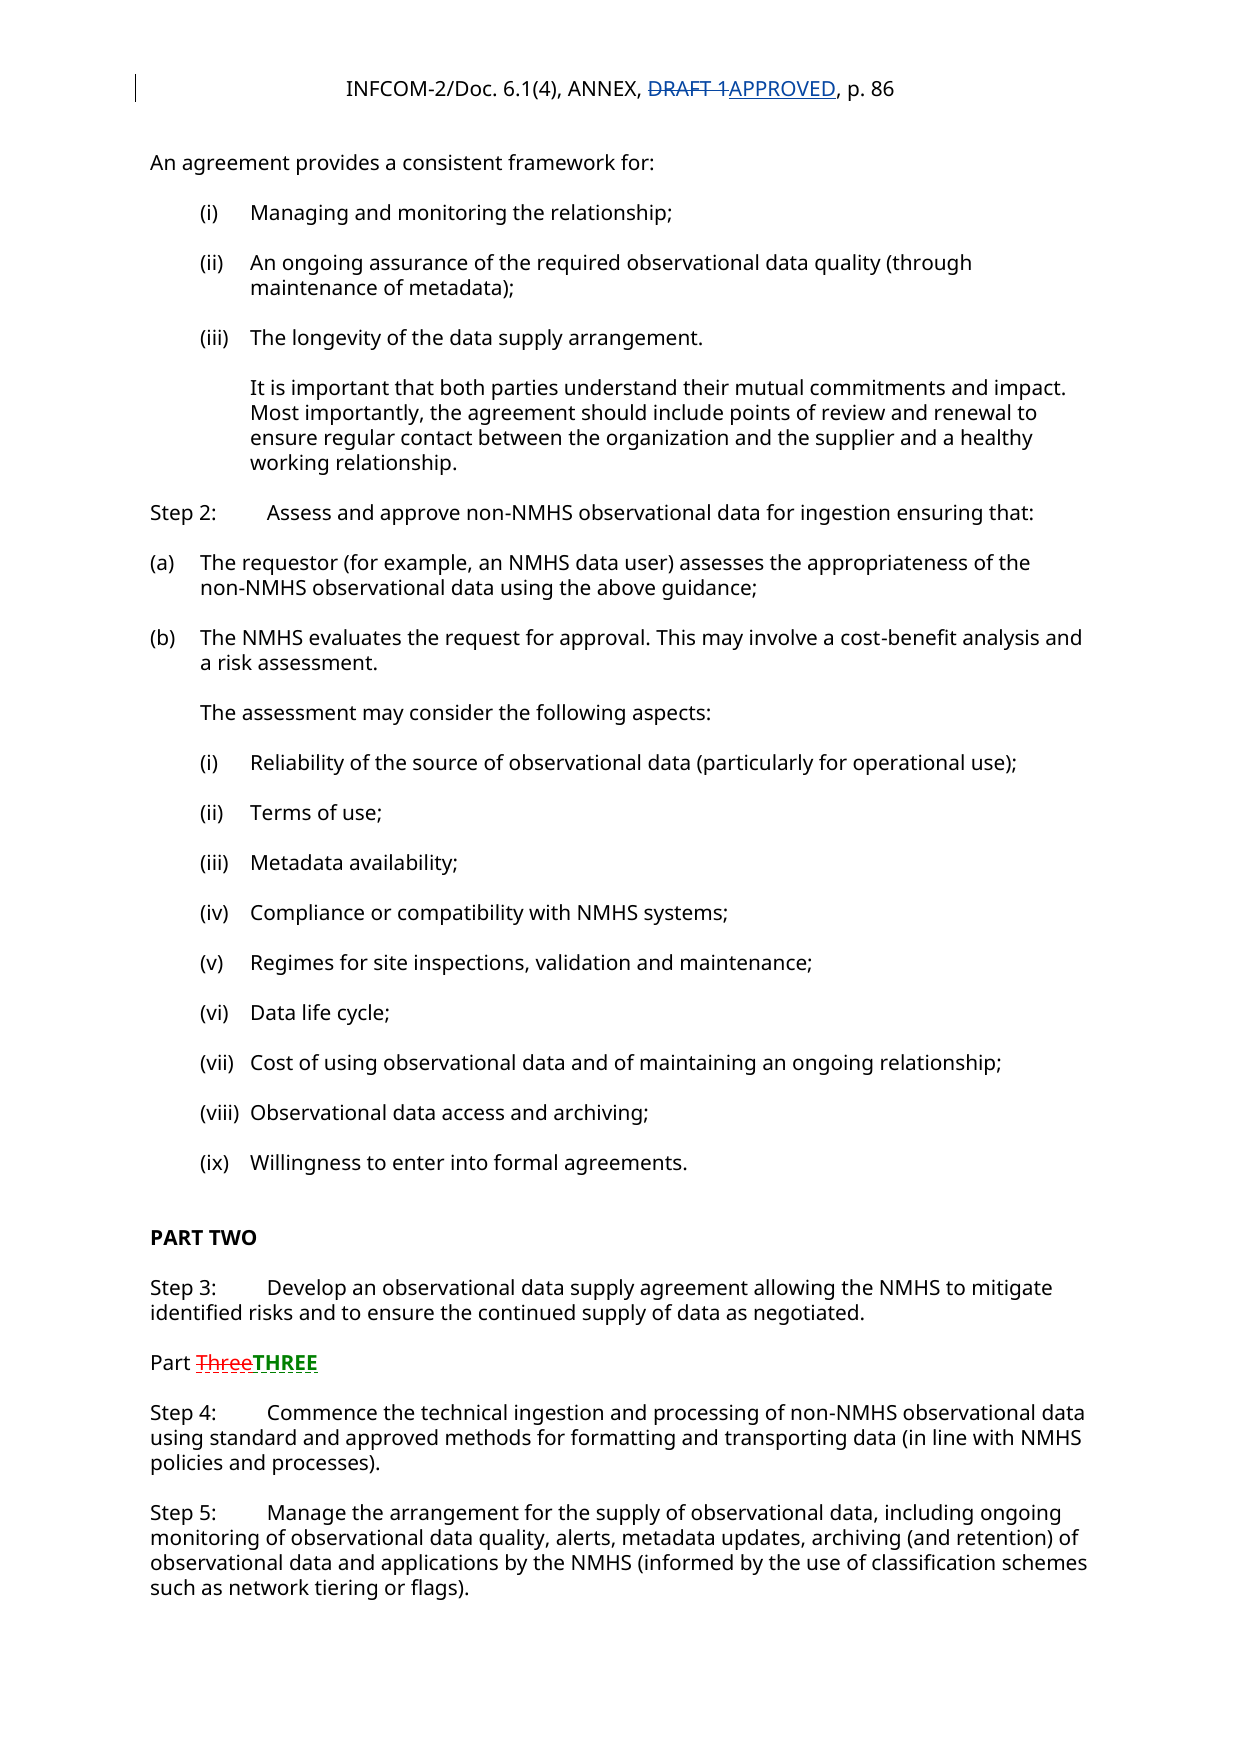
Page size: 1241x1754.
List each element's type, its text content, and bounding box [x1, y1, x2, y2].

text Step 4: Commence the technical ingestion and processing of non-NMHS observational data using standard and approved methods for formatting and transporting data (in line with NMHS policies and processes). [150, 1400, 1090, 1475]
text (vii) Cost of using observational data and of maintaining an ongoing relationship; [200, 1050, 1090, 1075]
text (iii) Metadata availability; [200, 850, 1090, 875]
text Part ThreeTHREE [150, 1350, 1090, 1375]
text Step 5: Manage the arrangement for the supply of observational data, including ongoing monitoring of observational data quality, alerts, metadata updates, archiving (and retention) of observational data and applications by the NMHS (informed by the use of classification schemes such as network tiering or flags). [150, 1500, 1090, 1600]
text It is important that both parties understand their mutual commitments and impact. Most importantly, the agreement should include points of review and renewal to ensure regular contact between the organization and the supplier and a healthy working relationship. [200, 375, 1090, 475]
text (ix) Willingness to enter into formal agreements. [200, 1150, 1090, 1175]
text (ii) Terms of use; [200, 800, 1090, 825]
text Step 3: Develop an observational data supply agreement allowing the NMHS to mitigate identified risks and to ensure the continued supply of data as negotiated. [150, 1275, 1090, 1325]
subtitle Part Two [150, 1225, 1090, 1250]
text (v) Regimes for site inspections, validation and maintenance; [200, 950, 1090, 975]
text The assessment may consider the following aspects: [200, 700, 1090, 725]
text (b) The NMHS evaluates the request for approval. This may involve a cost-benefit analysis and a risk assessment. [150, 625, 1090, 675]
text (ii) An ongoing assurance of the required observational data quality (through maintenance of metadata); [200, 250, 1090, 300]
text (i) Reliability of the source of observational data (particularly for operational use); [200, 750, 1090, 775]
text (i) Managing and monitoring the relationship; [200, 200, 1090, 225]
text (vi) Data life cycle; [200, 1000, 1090, 1025]
text An agreement provides a consistent framework for: [150, 150, 1090, 175]
text (viii) Observational data access and archiving; [200, 1100, 1090, 1125]
text (iii) The longevity of the data supply arrangement. [200, 325, 1090, 350]
text Step 2: Assess and approve non-NMHS observational data for ingestion ensuring that: [150, 500, 1090, 525]
text (iv) Compliance or compatibility with NMHS systems; [200, 900, 1090, 925]
text (a) The requestor (for example, an NMHS data user) assesses the appropriateness of the non-NMHS observational data using the above guidance; [150, 550, 1090, 600]
